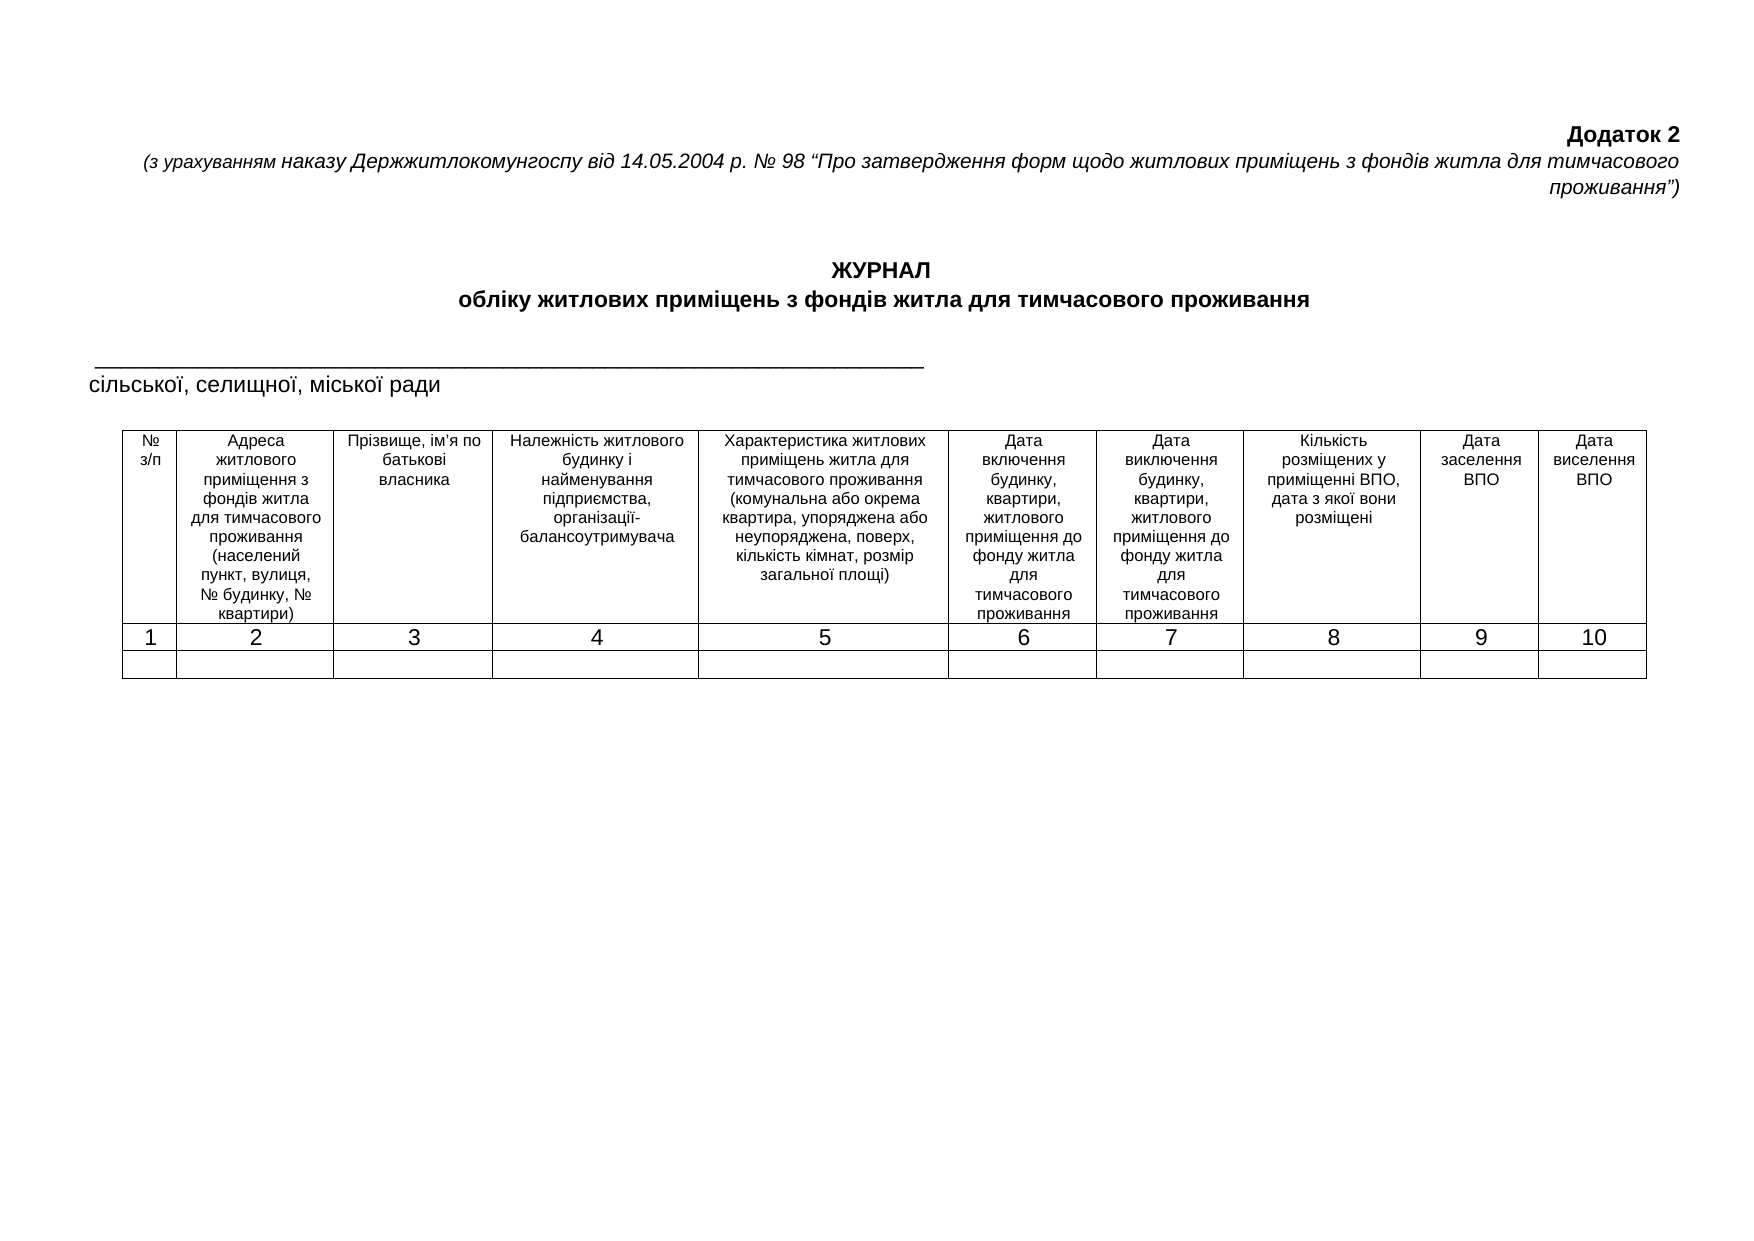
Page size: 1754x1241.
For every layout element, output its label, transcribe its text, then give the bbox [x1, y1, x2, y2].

table_cell [699, 651, 948, 677]
table_cell 3 [334, 624, 492, 650]
table_header Дата виселення ВПО [1539, 431, 1646, 623]
table_cell 10 [1539, 624, 1646, 650]
table_header Адреса житлового приміщення з фондів житла для тимчасового проживання (населений пункт, вулиця, № будинку, № квартири) [177, 431, 333, 623]
table_cell [493, 651, 698, 677]
table_cell [334, 651, 492, 677]
text _________________________________________________________________ сільської, селищної, міської ради [89, 343, 1680, 428]
text ЖУРНАЛ обліку житлових приміщень з фондів житла для тимчасового проживання [89, 257, 1680, 312]
table_cell 7 [1097, 624, 1243, 650]
table_cell [123, 651, 176, 677]
table_cell 1 [123, 624, 176, 650]
table_header № з/п [123, 431, 176, 623]
table_cell 4 [493, 624, 698, 650]
table_cell 8 [1244, 624, 1420, 650]
table_cell [1244, 651, 1420, 677]
table_cell [1421, 651, 1538, 677]
table_header Дата виключення будинку, квартири, житлового приміщення до фонду житла для тимчасового проживання [1097, 431, 1243, 623]
table_cell [1097, 651, 1243, 677]
text Додаток 2 (з урахуванням наказу Держжитлокомунгоспу від 14.05.2004 р. № 98 “Про затвердження форм щодо житлових приміщень з фондів житла для тимчасового проживання”) [89, 121, 1680, 199]
table_cell 9 [1421, 624, 1538, 650]
table_header Характеристика житлових приміщень житла для тимчасового проживання (комунальна або окрема квартира, упоряджена або неупоряджена, поверх, кількість кімнат, розмір загальної площі) [699, 431, 948, 623]
table_cell 5 [699, 624, 948, 650]
table_header Належність житлового будинку і найменування підприємства, організації-балансоутримувача [493, 431, 698, 623]
table_header Кількість розміщених у приміщенні ВПО, дата з якої вони розміщені [1244, 431, 1420, 623]
table_header Дата заселення ВПО [1421, 431, 1538, 623]
table_cell [949, 651, 1096, 677]
table_cell [1539, 651, 1646, 677]
table_header Дата включення будинку, квартири, житлового приміщення до фонду житла для тимчасового проживання [949, 431, 1096, 623]
table_cell 2 [177, 624, 333, 650]
table_header Прізвище, ім’я по батькові власника [334, 431, 492, 623]
table_cell 6 [949, 624, 1096, 650]
table_cell [177, 651, 333, 677]
